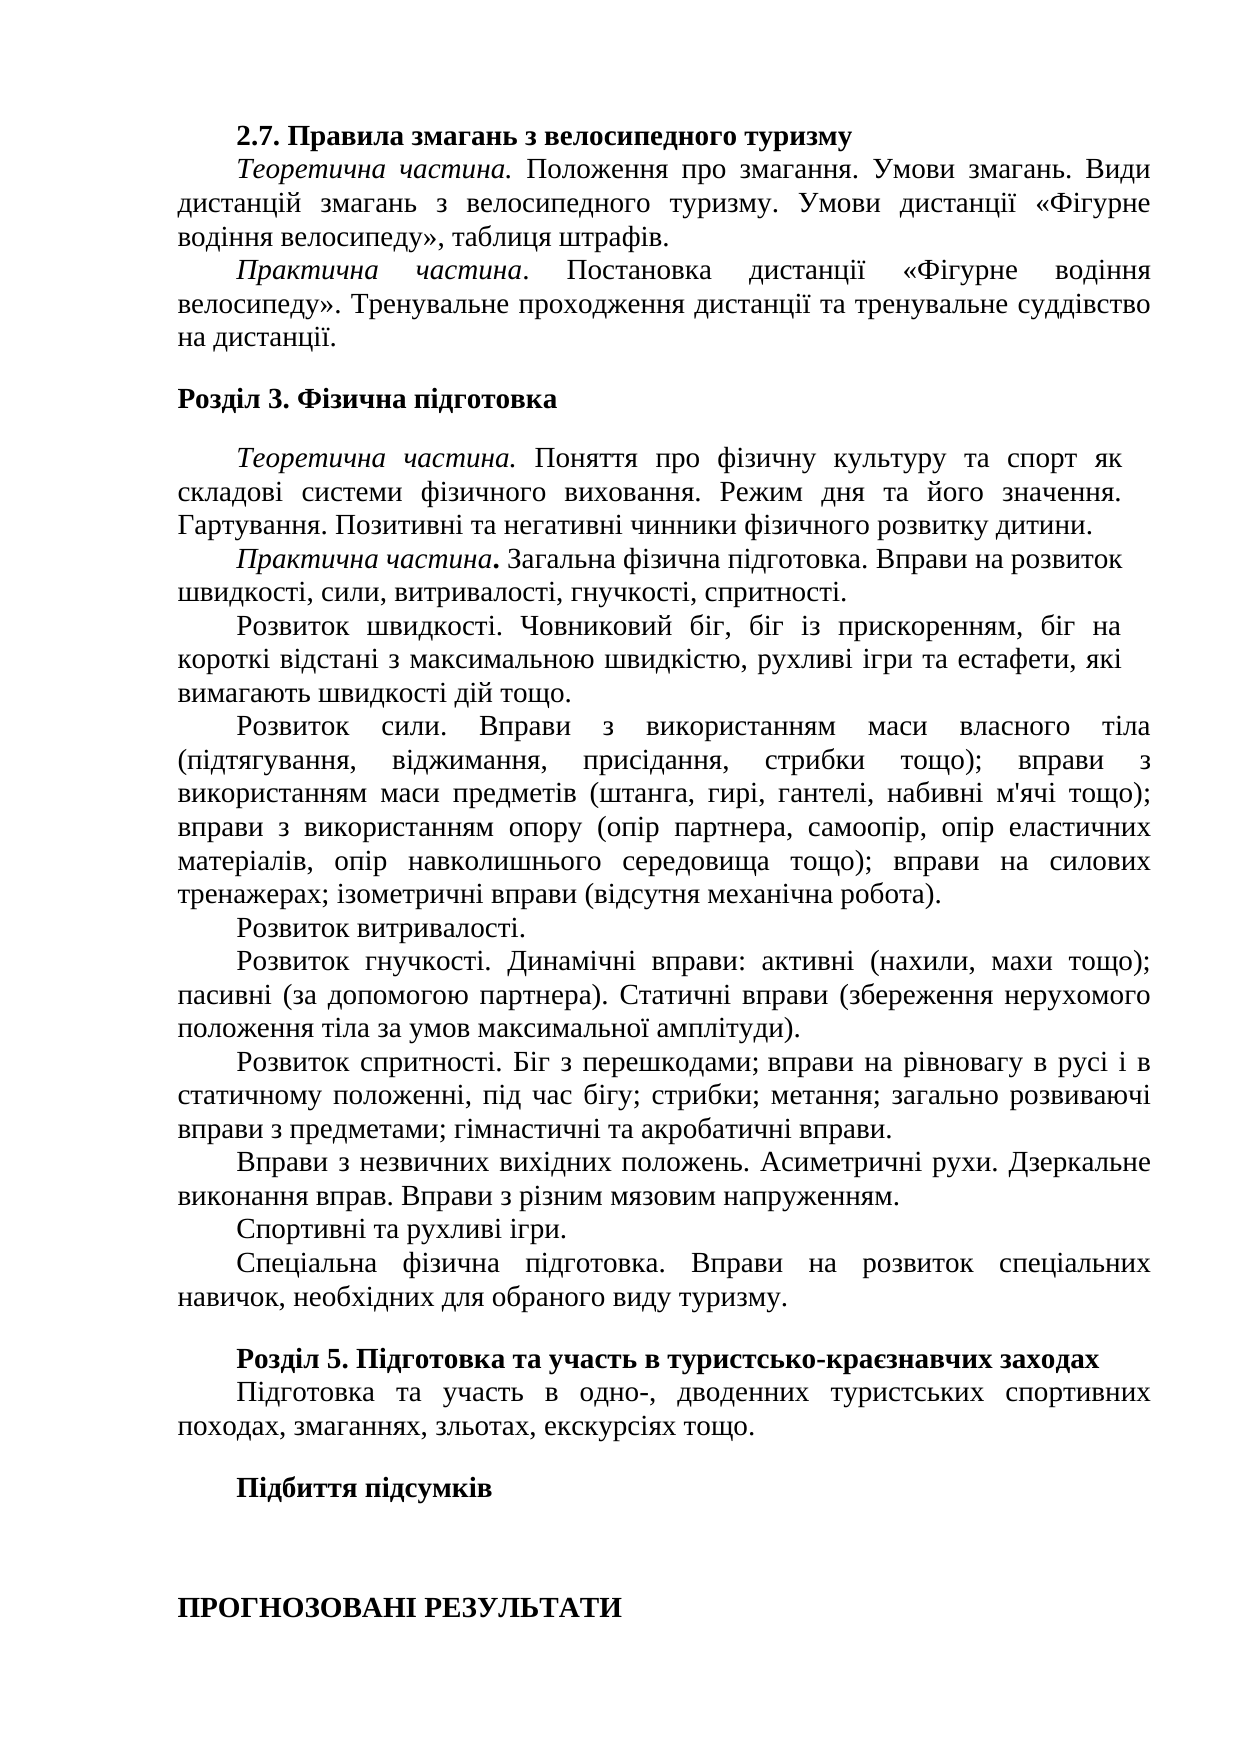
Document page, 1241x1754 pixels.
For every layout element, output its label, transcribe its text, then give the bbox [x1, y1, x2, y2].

text Вправи з незвичних вихідних положень. Асиметричні рухи. Дзеркальне виконання вправ. Вправи з різним мязовим напруженням. [177, 1144, 1152, 1212]
text Розвиток витривалості. [177, 910, 1152, 943]
text Розвиток сили. Вправи з використанням маси власного тіла (підтягування, віджимання, присідання, стрибки тощо); вправи з використанням маси предметів (штанга, гирі, гантелі, набивні м'ячі тощо); вправи з використанням опору (опір партнера, самоопір, опір еластичних матеріалів, опір навколишнього середовища тощо); вправи на силових тренажерах; ізометричні вправи (відсутня механічна робота). [177, 708, 1152, 910]
text 2.7. Правила змагань з велосипедного туризму [177, 118, 1152, 152]
text Практична частина. Постановка дистанції «Фігурне водіння велосипеду». Тренувальне проходження дистанції та тренувальне суддівство на дистанції. [177, 252, 1152, 353]
text Розділ 3. Фізична підготовка [177, 353, 1152, 415]
text ПРОГНОЗОВАНІ РЕЗУЛЬТАТИ [177, 1504, 1152, 1624]
text Теоретична частина. Положення про змагання. Умови змагань. Види дистанцій змагань з велосипедного туризму. Умови дистанції «Фігурне водіння велосипеду», таблиця штрафів. [177, 152, 1152, 252]
text Спортивні та рухливі ігри. [177, 1212, 1123, 1245]
text Практична частина. Загальна фізична підготовка. Вправи на розвиток швидкості, сили, витривалості, гнучкості, спритності. [177, 541, 1123, 608]
text Теоретична частина. Поняття про фізичну культуру та спорт як складові системи фізичного виховання. Режим дня та його значення. Гартування. Позитивні та негативні чинники фізичного розвитку дитини. [177, 440, 1123, 541]
text Розвиток спритності. Біг з перешкодами; вправи на рівновагу в русі і в статичному положенні, під час бігу; стрибки; метання; загально розвиваючі вправи з предметами; гімнастичні та акробатичні вправи. [177, 1044, 1152, 1144]
text Розділ 5. Підготовка та участь в туристсько-краєзнавчих заходах [177, 1341, 1152, 1374]
text Підбиття підсумків [177, 1470, 1152, 1504]
text Спеціальна фізична підготовка. Вправи на розвиток спеціальних навичок, необхідних для обраного виду туризму. [177, 1245, 1152, 1312]
text Розвиток швидкості. Човниковий біг, біг із прискоренням, біг на короткі відстані з максимальною швидкістю, рухливі ігри та естафети, які вимагають швидкості дій тощо. [177, 608, 1123, 708]
text Розвиток гнучкості. Динамічні вправи: активні (нахили, махи тощо); пасивні (за допомогою партнера). Статичні вправи (збереження нерухомого положення тіла за умов максимальної амплітуди). [177, 943, 1152, 1044]
text Підготовка та участь в одно-, дводенних туристських спортивних походах, змаганнях, зльотах, екскурсіях тощо. [177, 1374, 1152, 1442]
